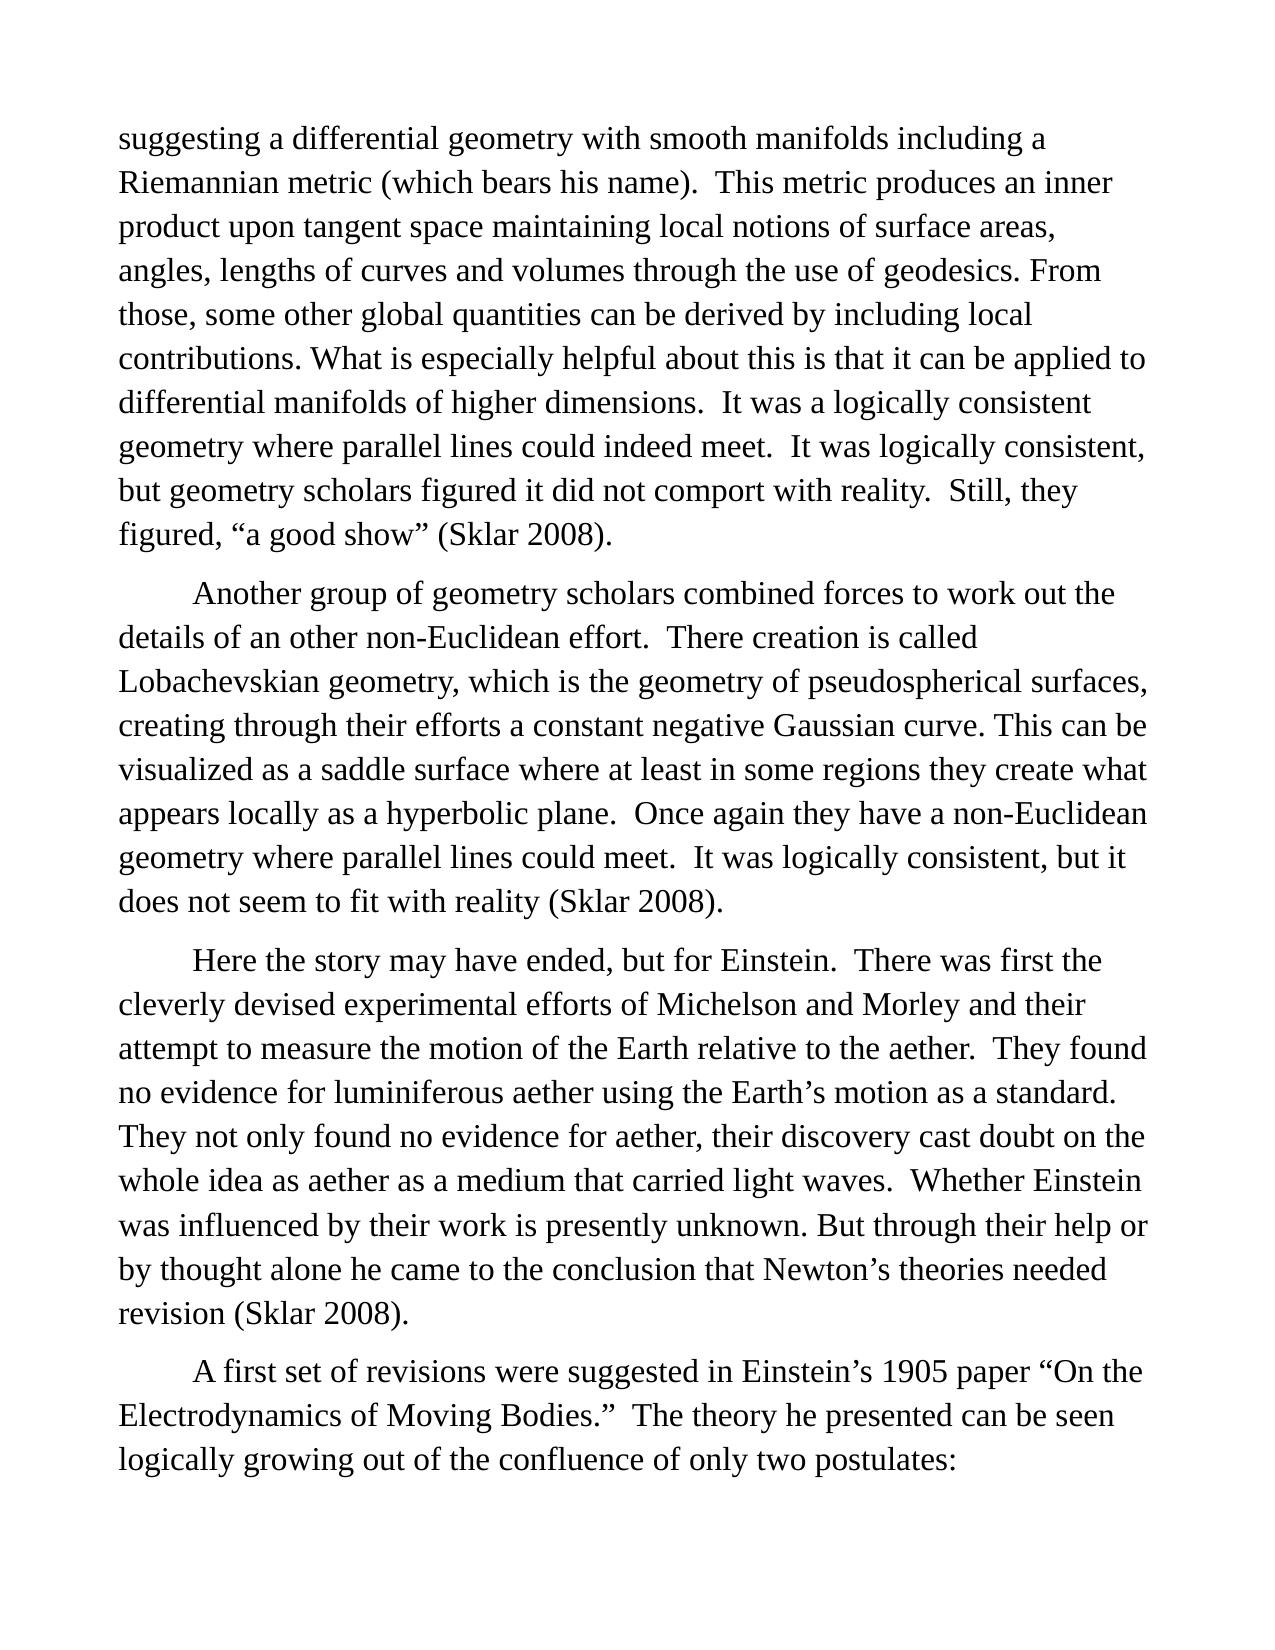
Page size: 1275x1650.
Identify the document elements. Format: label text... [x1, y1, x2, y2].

text A first set of revisions were suggested in Einstein’s 1905 paper “On the Electrodynamics of Moving Bodies.” The theory he presented can be seen logically growing out of the confluence of only two postulates: [118, 1352, 1157, 1478]
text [118, 118, 1157, 553]
text Here the story may have ended, but for Einstein. There was first the cleverly devised experimental efforts of Michelson and Morley and their attempt to measure the motion of the Earth relative to the aether. They found no evidence for luminiferous aether using the Earth’s motion as a standard. They not only found no evidence for aether, their discovery cast doubt on the whole idea as aether as a medium that carried light waves. Whether Einstein was influenced by their work is presently unknown. But through their help or by thought alone he came to the conclusion that Newton’s theories needed revision (Sklar 2008). [118, 940, 1157, 1331]
text Another group of geometry scholars combined forces to work out the details of an other non-Euclidean effort. There creation is called Lobachevskian geometry, which is the geometry of pseudospherical surfaces, creating through their efforts a constant negative Gaussian curve. This can be visualized as a saddle surface where at least in some regions they create what appears locally as a hyperbolic plane. Once again they have a non-Euclidean geometry where parallel lines could meet. It was logically consistent, but it does not seem to fit with reality (Sklar 2008). [118, 573, 1157, 920]
